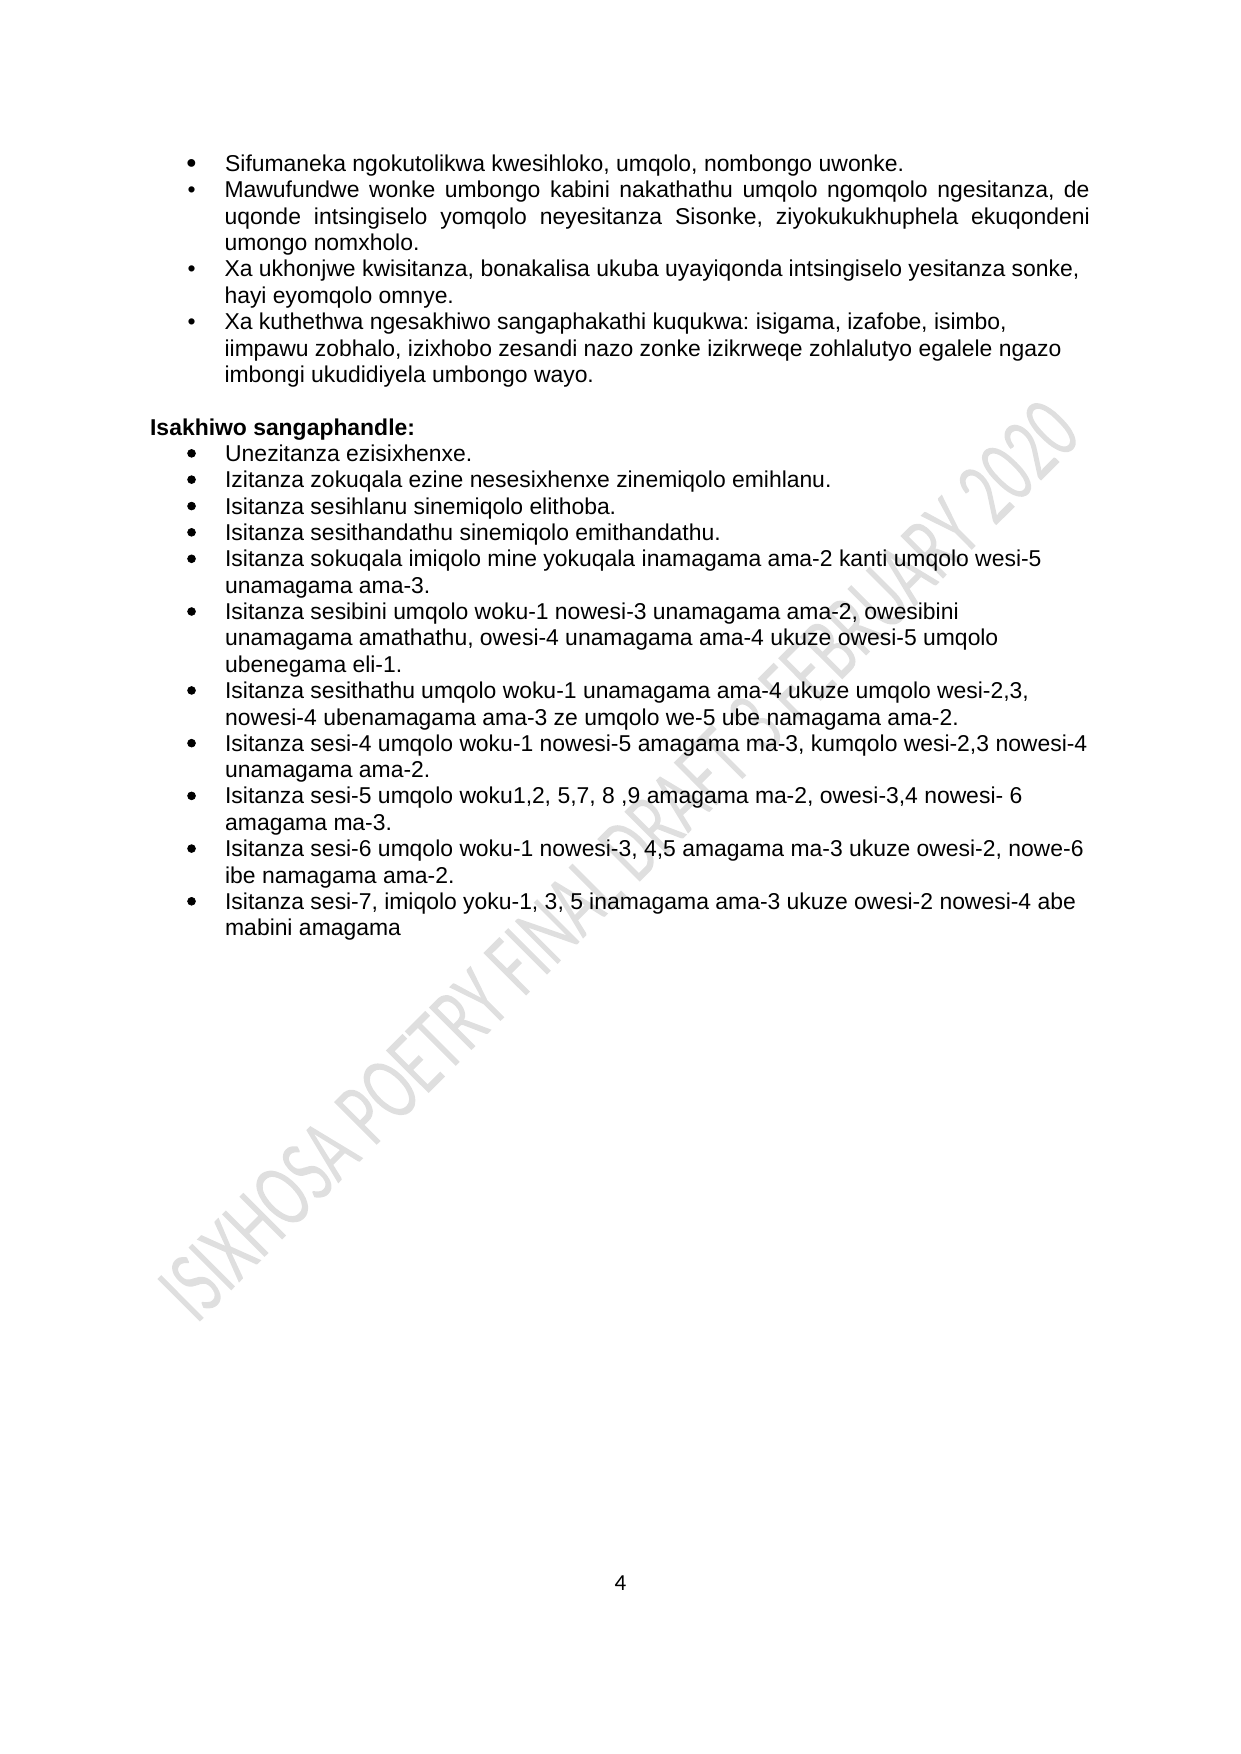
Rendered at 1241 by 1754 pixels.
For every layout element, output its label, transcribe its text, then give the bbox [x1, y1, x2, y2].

list Sifumaneka ngokutolikwa kwesihloko, umqolo, nombongo uwonke. [187, 150, 1090, 176]
list Izitanza zokuqala ezine nesesixhenxe zinemiqolo emihlanu. [187, 466, 1090, 493]
list Isitanza sesi-4 umqolo woku-1 nowesi-5 amagama ma-3, kumqolo wesi-2,3 nowesi-4 unamagama ama-2. [187, 730, 1090, 782]
list Isitanza sesi-7, imiqolo yoku-1, 3, 5 inamagama ama-3 ukuze owesi-2 nowesi-4 abe mabini amagama [187, 888, 1090, 941]
list Mawufundwe wonke umbongo kabini nakathathu umqolo ngomqolo ngesitanza, de uqonde intsingiselo yomqolo neyesitanza Sisonke, ziyokukukhuphela ekuqondeni umongo nomxholo. [187, 176, 1090, 255]
list Isitanza sesibini umqolo woku-1 nowesi-3 unamagama ama-2, owesibini unamagama amathathu, owesi-4 unamagama ama-4 ukuze owesi-5 umqolo ubenegama eli-1. [187, 598, 1090, 677]
list Isitanza sesihlanu sinemiqolo elithoba. [187, 493, 1090, 519]
list Xa ukhonjwe kwisitanza, bonakalisa ukuba uyayiqonda intsingiselo yesitanza sonke, hayi eyomqolo omnye. [187, 255, 1090, 308]
list Xa kuthethwa ngesakhiwo sangaphakathi kuqukwa: isigama, izafobe, isimbo, iimpawu zobhalo, izixhobo zesandi nazo zonke izikrweqe zohlalutyo egalele ngazo imbongi ukudidiyela umbongo wayo. [187, 308, 1090, 387]
list Isitanza sesi-6 umqolo woku-1 nowesi-3, 4,5 amagama ma-3 ukuze owesi-2, nowe-6 ibe namagama ama-2. [187, 835, 1090, 888]
text Isakhiwo sangaphandle: [150, 413, 1090, 440]
list Isitanza sesithandathu sinemiqolo emithandathu. [187, 519, 1090, 545]
list Isitanza sokuqala imiqolo mine yokuqala inamagama ama-2 kanti umqolo wesi-5 unamagama ama-3. [187, 545, 1090, 598]
list Unezitanza ezisixhenxe. [187, 440, 1090, 466]
list Isitanza sesi-5 umqolo woku1,2, 5,7, 8 ,9 amagama ma-2, owesi-3,4 nowesi- 6 amagama ma-3. [187, 782, 1090, 835]
list Isitanza sesithathu umqolo woku-1 unamagama ama-4 ukuze umqolo wesi-2,3, nowesi-4 ubenamagama ama-3 ze umqolo we-5 ube namagama ama-2. [187, 677, 1090, 730]
